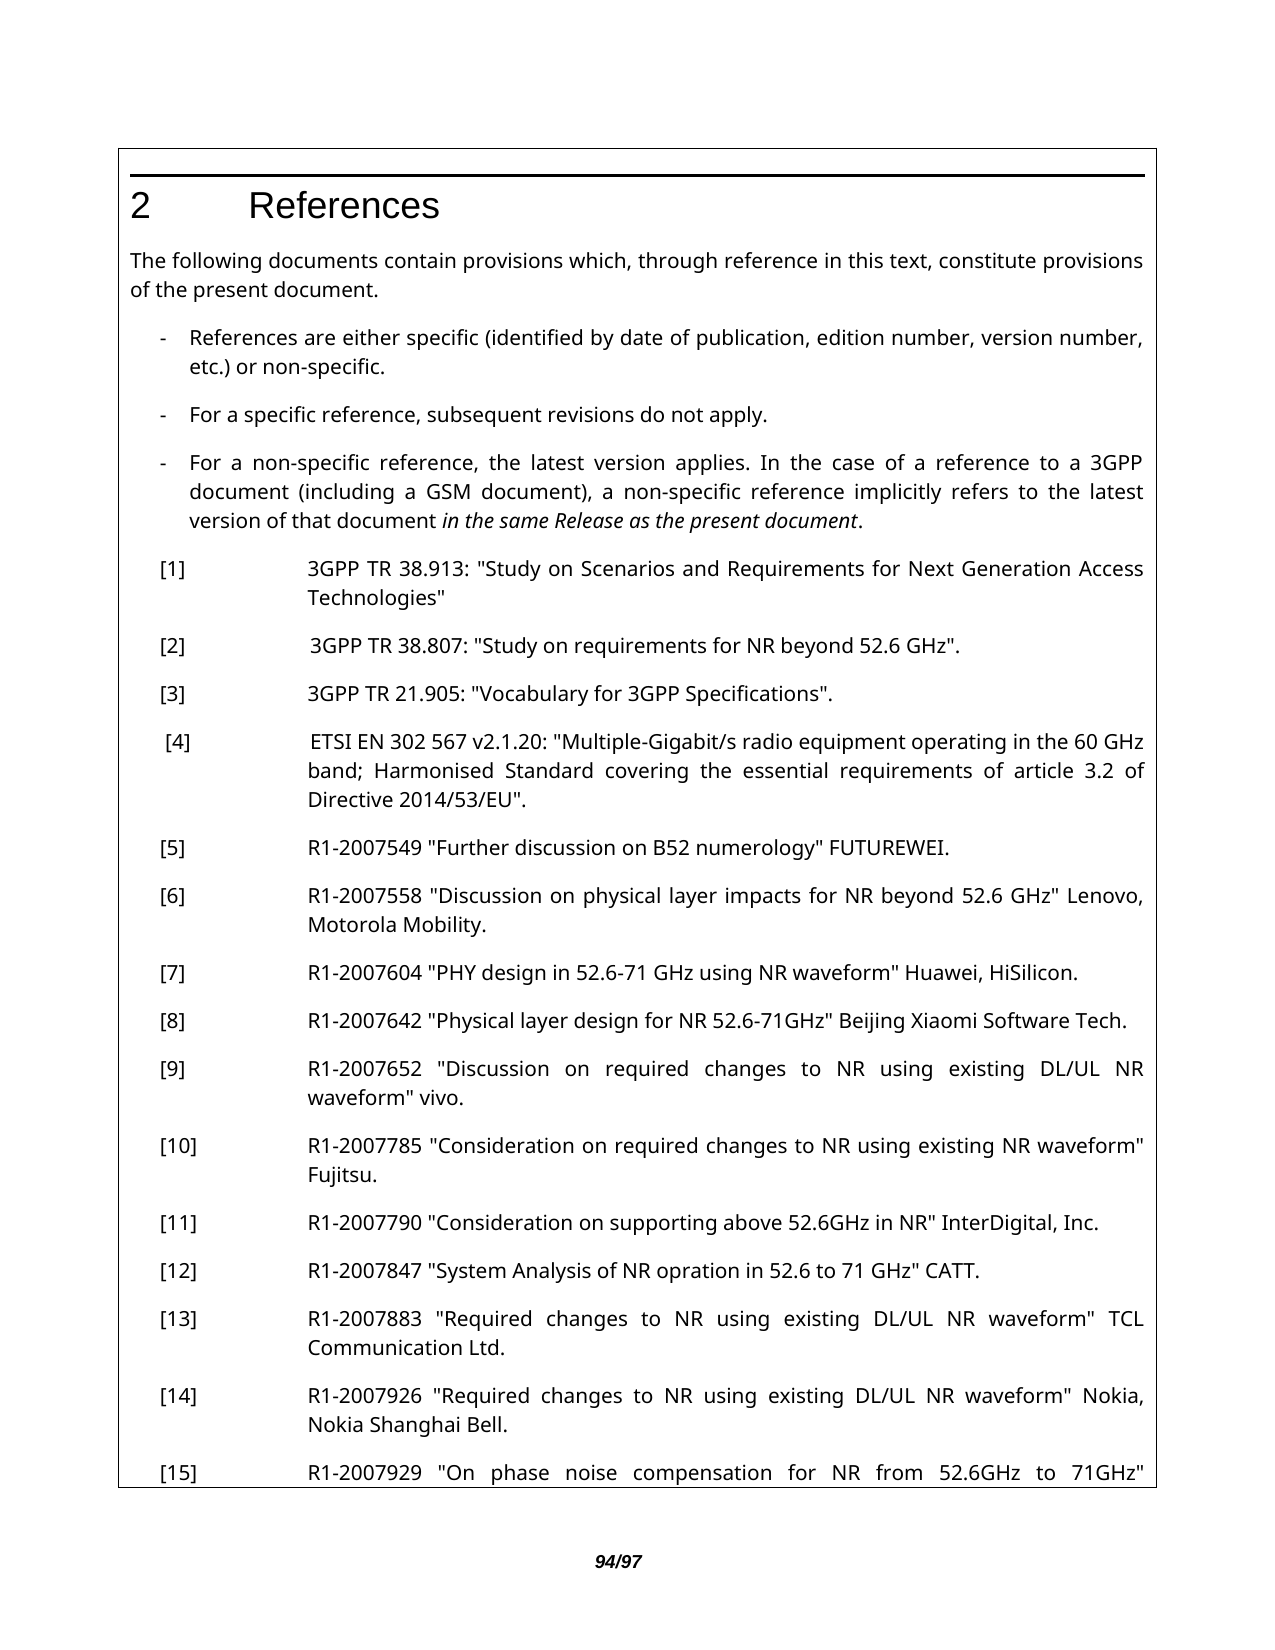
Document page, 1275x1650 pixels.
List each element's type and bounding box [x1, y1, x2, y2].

table_header [119, 149, 1156, 1487]
